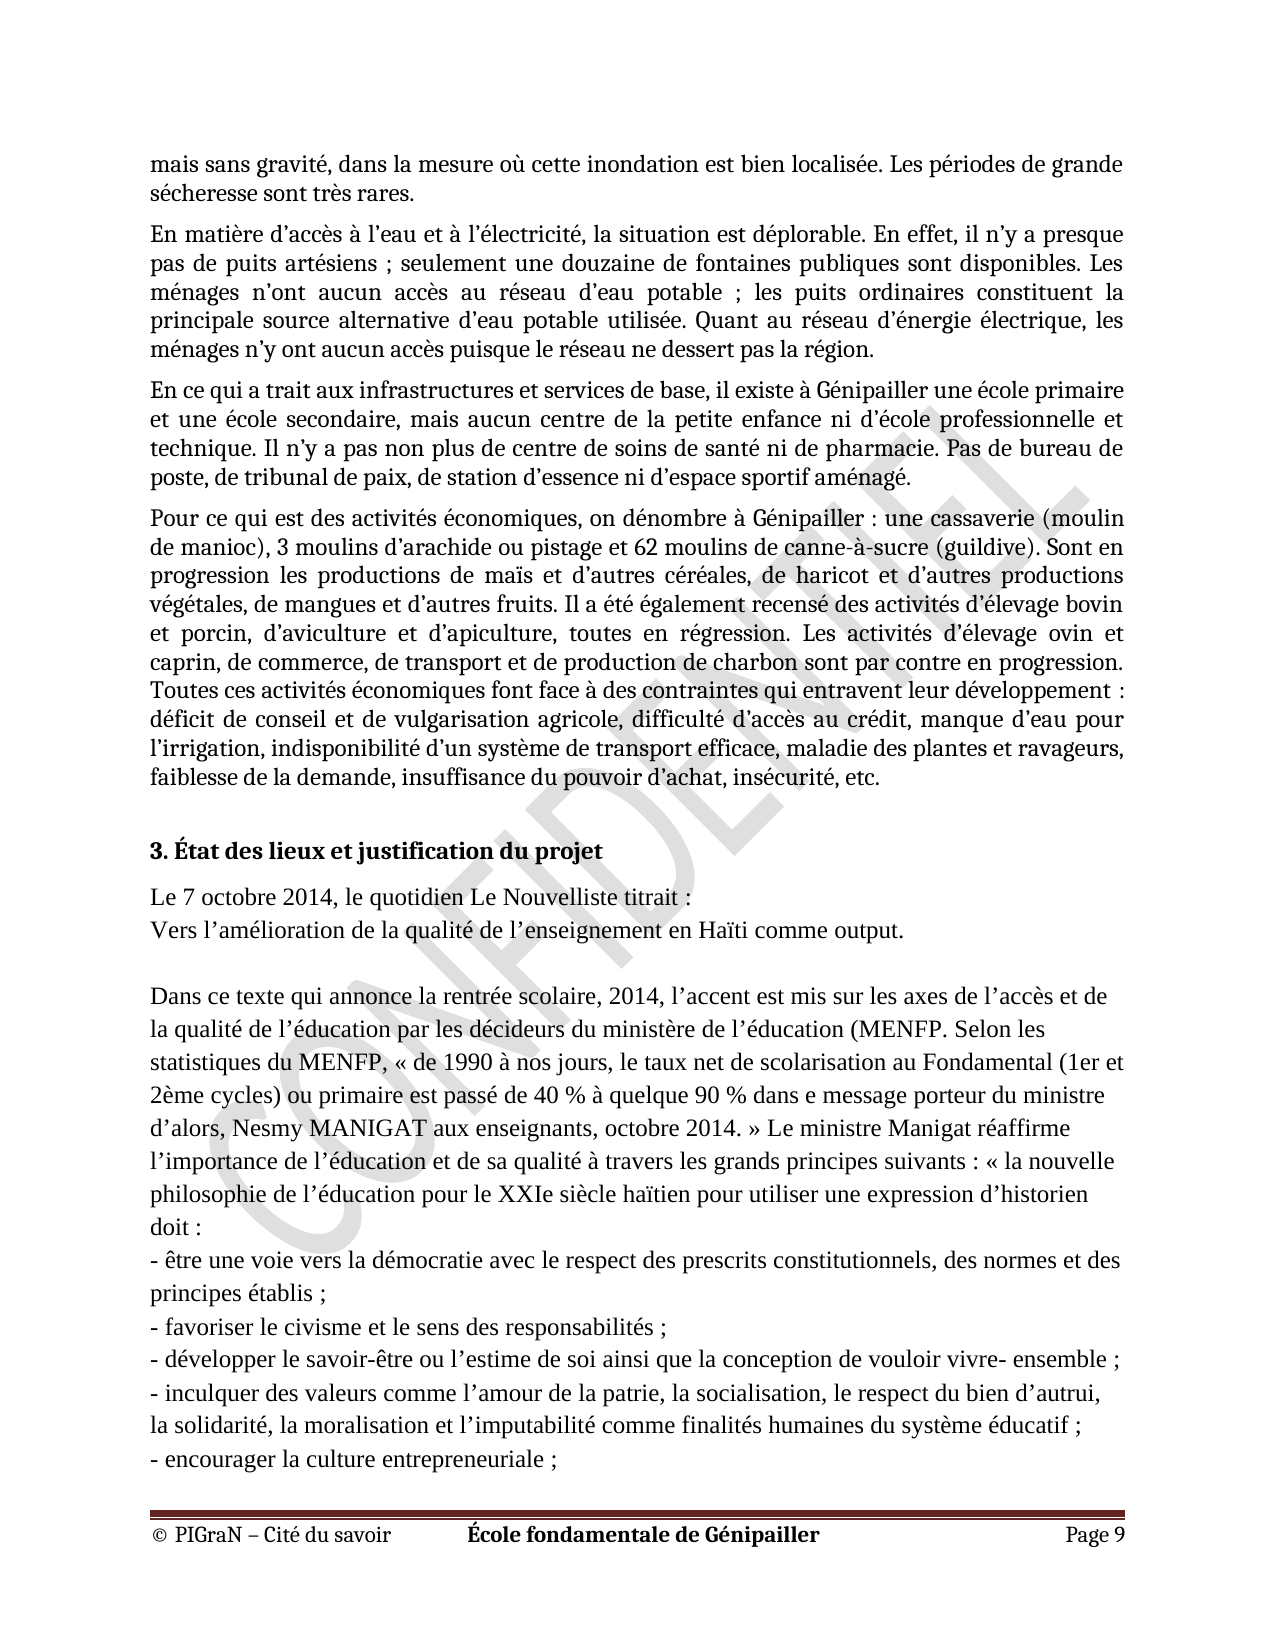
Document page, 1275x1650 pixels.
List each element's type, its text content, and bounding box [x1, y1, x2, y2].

text - favoriser le civisme et le sens des responsabilités ; [150, 1312, 1125, 1340]
text - être une voie vers la démocratie avec le respect des prescrits constitutionnels, des normes et des principes établis ; [150, 1246, 1125, 1307]
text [150, 150, 1125, 207]
text 3. État des lieux et justification du projet [150, 837, 1125, 866]
text Le 7 octobre 2014, le quotidien Le Nouvelliste titrait : [150, 882, 1125, 911]
text Vers l’amélioration de la qualité de l’enseignement en Haïti comme output. [150, 915, 1125, 944]
text Pour ce qui est des activités économiques, on dénombre à Génipailler : une cassaverie (moulin de manioc), 3 moulins d’arachide ou pistage et 62 moulins de canne-à-sucre (guildive). Sont en progression les productions de maïs et d’autres céréales, de haricot et d’autres productions végétales, de mangues et d’autres fruits. Il a été également recensé des activités d’élevage bovin et porcin, d’aviculture et d’apiculture, toutes en régression. Les activités d’élevage ovin et caprin, de commerce, de transport et de production de charbon sont par contre en progression. Toutes ces activités économiques font face à des contraintes qui entravent leur développement : déficit de conseil et de vulgarisation agricole, difficulté d’accès au crédit, manque d’eau pour l’irrigation, indisponibilité d’un système de transport efficace, maladie des plantes et ravageurs, faiblesse de la demande, insuffisance du pouvoir d’achat, insécurité, etc. [150, 504, 1125, 791]
text - développer le savoir-être ou l’estime de soi ainsi que la conception de vouloir vivre- ensemble ; [150, 1344, 1125, 1373]
text - inculquer des valeurs comme l’amour de la patrie, la socialisation, le respect du bien d’autrui, la solidarité, la moralisation et l’imputabilité comme finalités humaines du système éducatif ; [150, 1378, 1125, 1439]
text En matière d’accès à l’eau et à l’électricité, la situation est déplorable. En effet, il n’y a presque pas de puits artésiens ; seulement une douzaine de fontaines publiques sont disponibles. Les ménages n’ont aucun accès au réseau d’eau potable ; les puits ordinaires constituent la principale source alternative d’eau potable utilisée. Quant au réseau d’énergie électrique, les ménages n’y ont aucun accès puisque le réseau ne dessert pas la région. [150, 220, 1125, 364]
text - encourager la culture entrepreneuriale ; [150, 1444, 1125, 1472]
text En ce qui a trait aux infrastructures et services de base, il existe à Génipailler une école primaire et une école secondaire, mais aucun centre de la petite enfance ni d’école professionnelle et technique. Il n’y a pas non plus de centre de soins de santé ni de pharmacie. Pas de bureau de poste, de tribunal de paix, de station d’essence ni d’espace sportif aménagé. [150, 376, 1125, 491]
text Dans ce texte qui annonce la rentrée scolaire, 2014, l’accent est mis sur les axes de l’accès et de la qualité de l’éducation par les décideurs du ministère de l’éducation (MENFP. Selon les statistiques du MENFP, « de 1990 à nos jours, le taux net de scolarisation au Fondamental (1er et 2ème cycles) ou primaire est passé de 40 % à quelque 90 % dans e message porteur du ministre d’alors, Nesmy MANIGAT aux enseignants, octobre 2014. » Le ministre Manigat réaffirme l’importance de l’éducation et de sa qualité à travers les grands principes suivants : « la nouvelle philosophie de l’éducation pour le XXIe siècle haïtien pour utiliser une expression d’historien doit : [150, 981, 1125, 1241]
